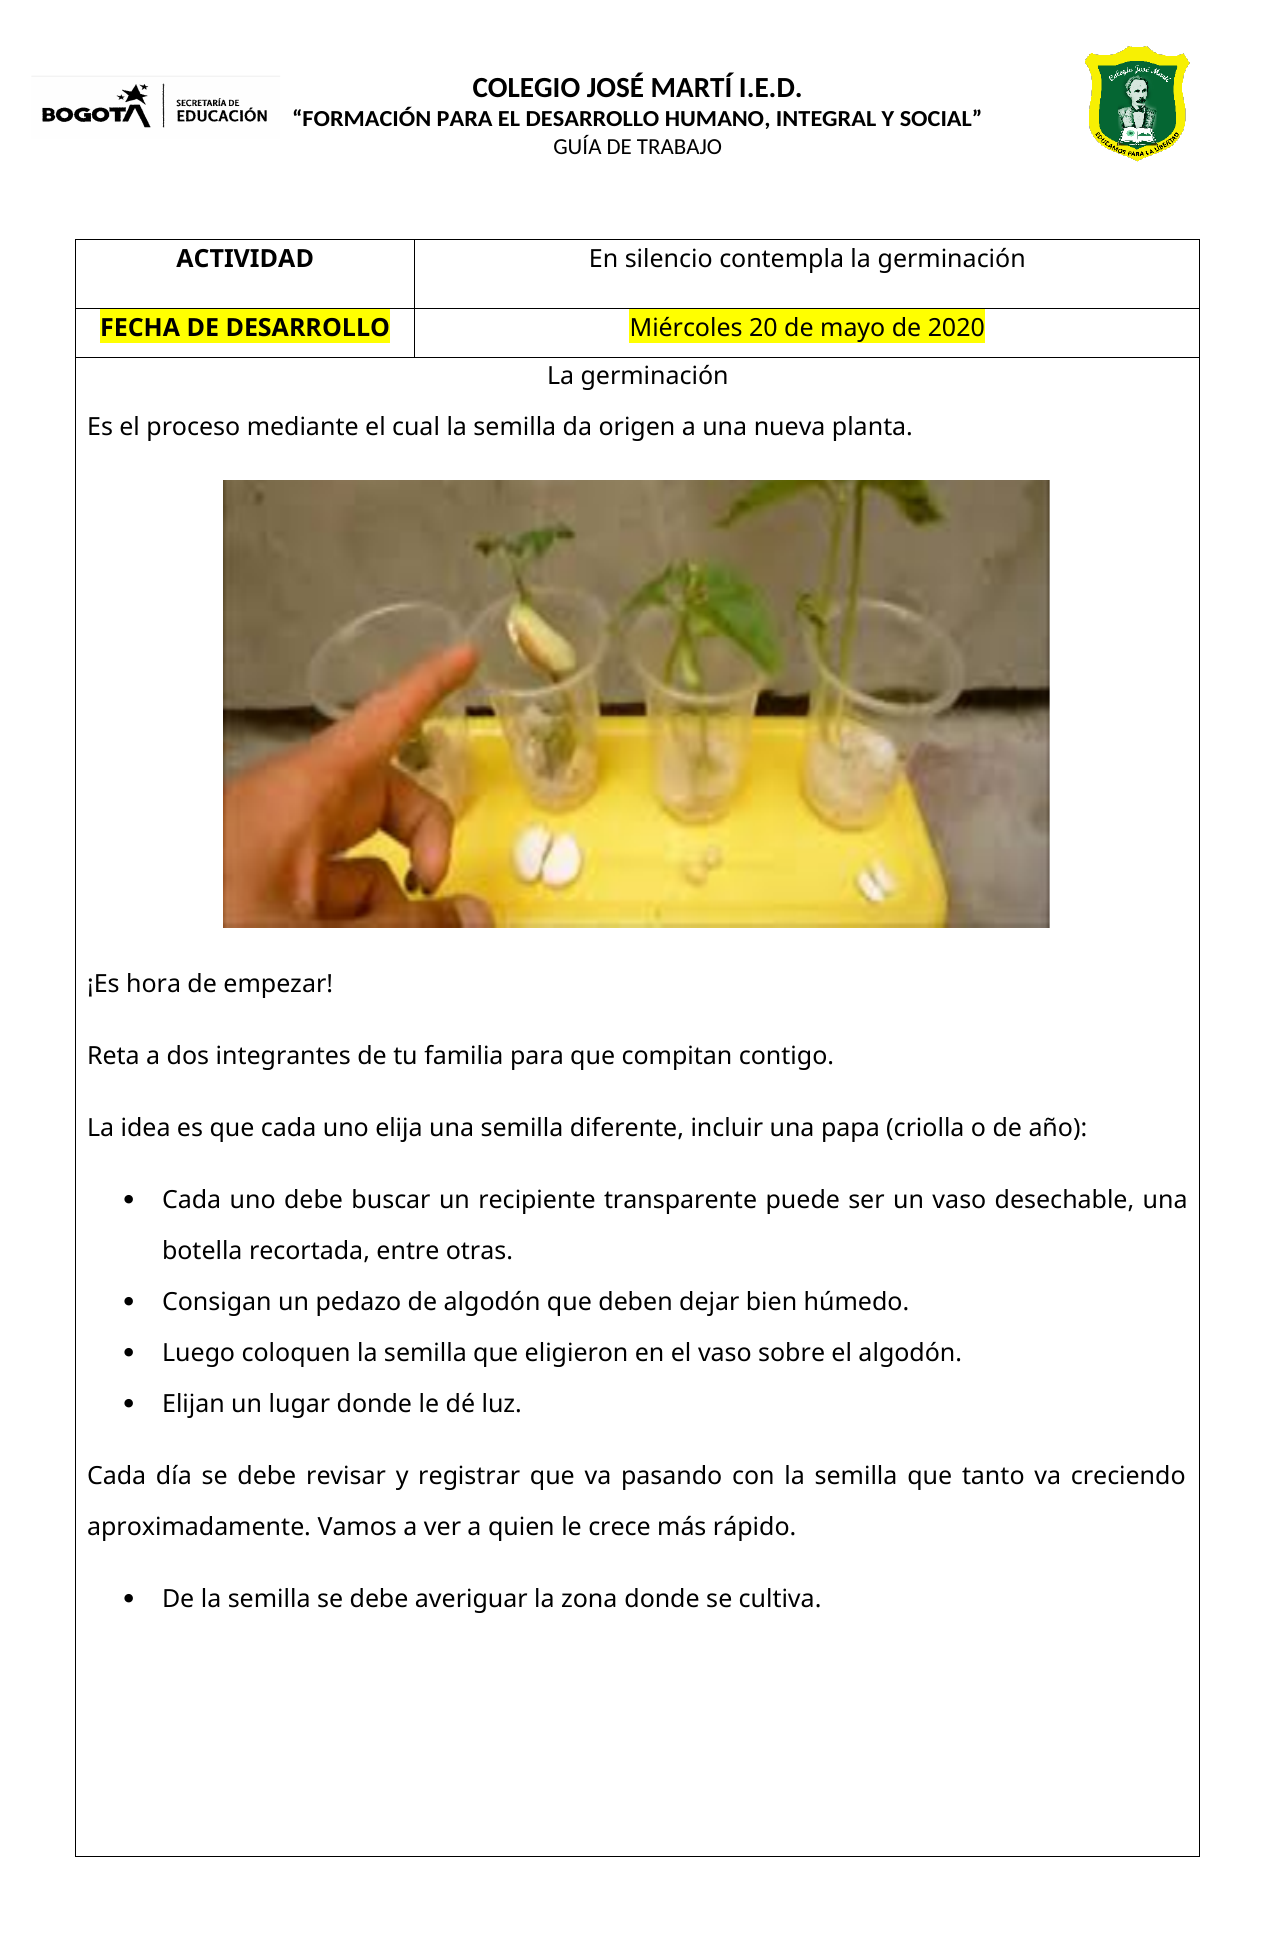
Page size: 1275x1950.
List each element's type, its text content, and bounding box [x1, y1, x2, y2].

picture [223, 480, 1050, 928]
picture [31, 75, 281, 139]
table_header ACTIVIDAD [76, 240, 414, 308]
table_cell FECHA DE DESARROLLO [76, 309, 414, 357]
table_header En silencio contempla la germinación [415, 240, 1199, 308]
table_cell Miércoles 20 de mayo de 2020 [415, 309, 1199, 357]
picture [1081, 40, 1192, 164]
